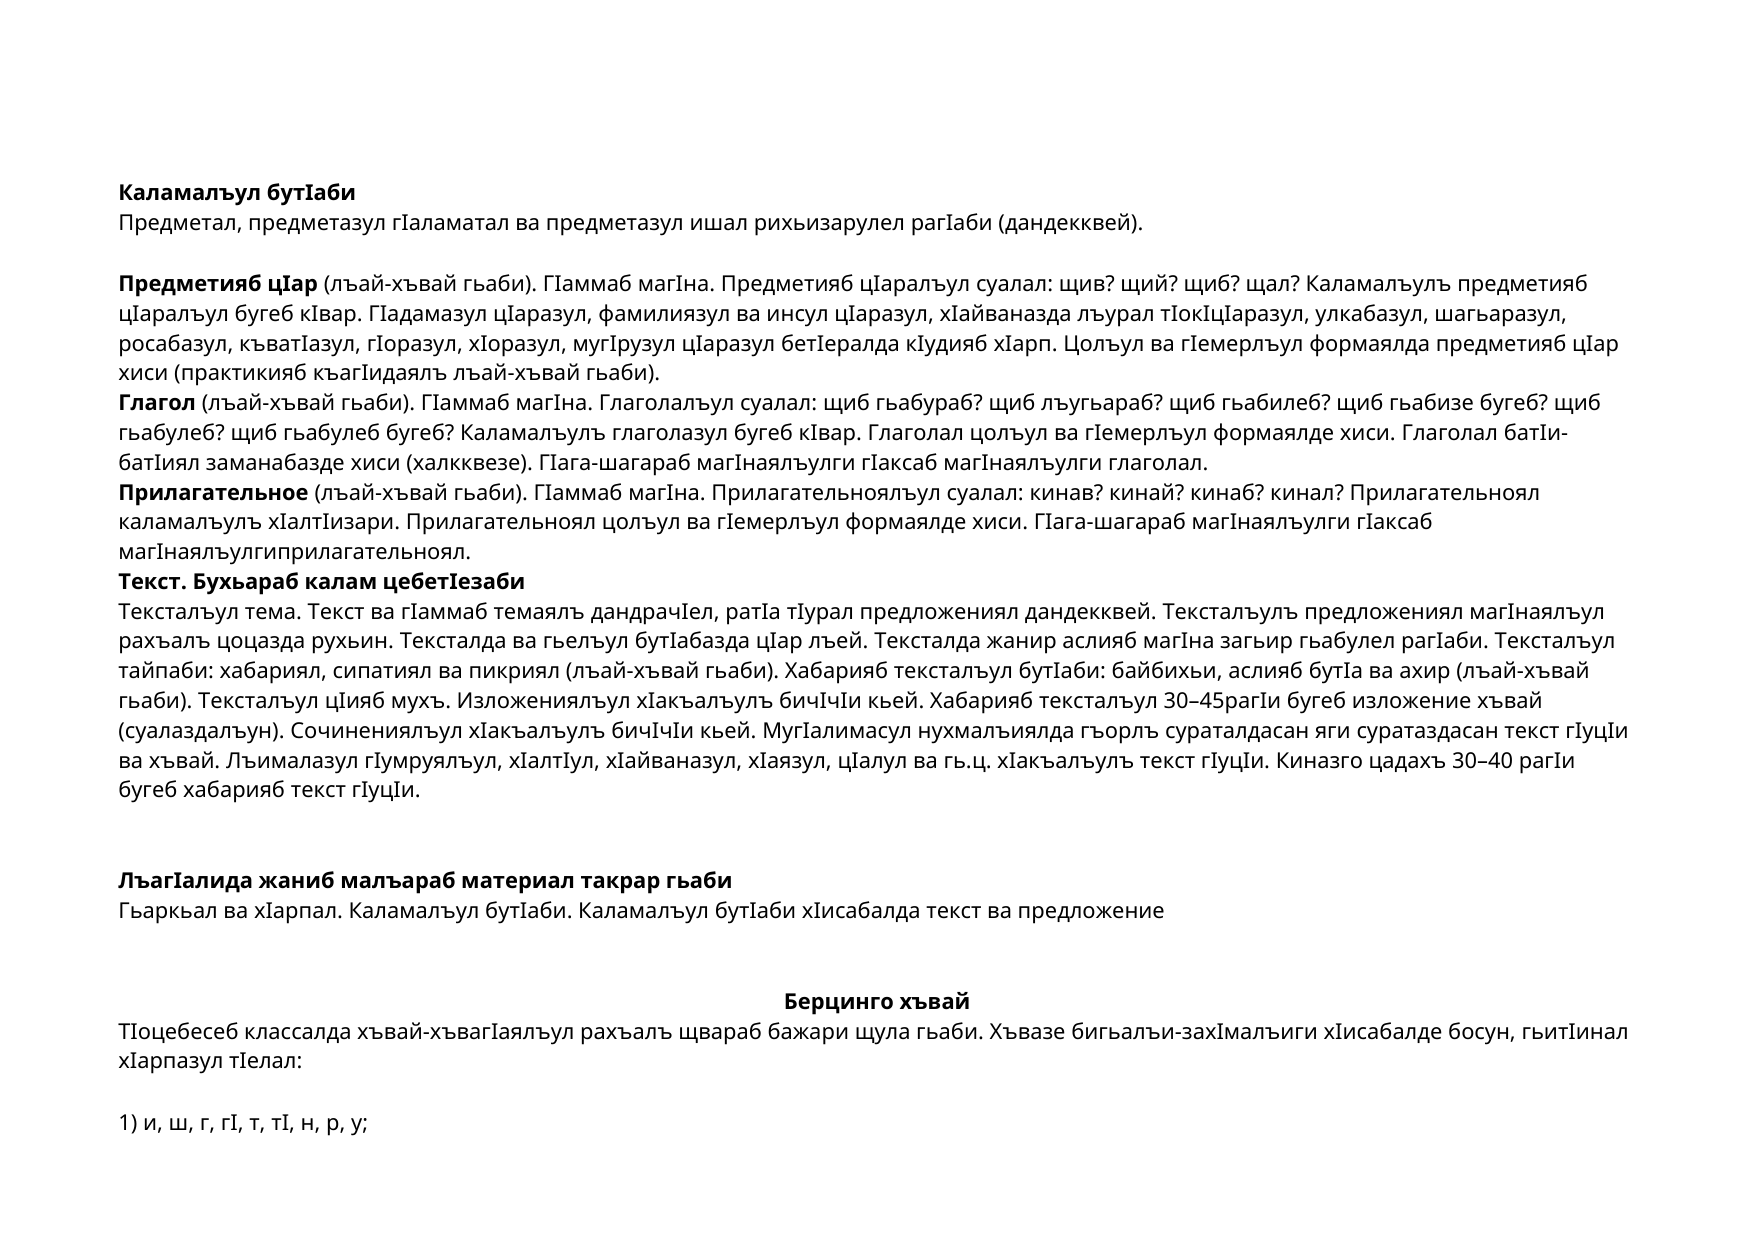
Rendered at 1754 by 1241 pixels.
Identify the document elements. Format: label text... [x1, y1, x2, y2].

text Предметал, предметазул гIаламатал ва предметазул ишал рихьизарулел рагIаби (дандекквей). [118, 207, 1636, 237]
text Предметияб цIар (лъай-хъвай гьаби). ГIаммаб магIна. Предметияб цIаралъул суалал: щив? щий? щиб? щал? Каламалъулъ предметияб цIаралъул бугеб кIвар. ГIадамазул цIаразул, фамилиязул ва инсул цIаразул, хIайваназда лъурал тIокIцIаразул, улкабазул, шагьаразул, росабазул, къватIазул, гIоразул, хIоразул, мугIрузул цIаразул бетIералда кIудияб хIарп. Цолъул ва гIемерлъул формаялда предметияб цIар хиси (практикияб къагIидаялъ лъай-хъвай гьаби). [118, 268, 1636, 387]
text Берцинго хъвай [118, 986, 1636, 1016]
text ЛъагIалида жаниб малъараб материал такрар гьаби [118, 865, 1636, 895]
text Текст. Бухьараб калам цебетIезаби [118, 566, 1636, 596]
text ТIоцебесеб классалда хъвай-хъвагIаялъул рахъалъ щвараб бажари щула гьаби. Хъвазе бигьалъи-захIмалъиги хIисабалде босун, гьитIинал хIарпазул тIелал: [118, 1016, 1636, 1075]
text Гьаркьал ва хIарпал. Каламалъул бутIаби. Каламалъул бутIаби хIисабалда текст ва предложение [118, 895, 1636, 925]
text 1) и, ш, г, гI, т, тI, н, р, у; [118, 1107, 1636, 1136]
text Тексталъул тема. Текст ва гIаммаб темаялъ дандрачIел, ратIа тIурал предложениял дандекквей. Тексталъулъ предложениял магIнаялъул рахъалъ цоцазда рухьин. Тексталда ва гьелъул бутIабазда цIар лъей. Тексталда жанир аслияб магIна загьир гьабулел рагIаби. Тексталъул тайпаби: хабариял, сипатиял ва пикриял (лъай-хъвай гьаби). Хабарияб тексталъул бутIаби: байбихьи, аслияб бутIа ва ахир (лъай-хъвай гьаби). Тексталъул цIияб мухъ. Изложениялъул хIакъалъулъ бичIчIи кьей. Хабарияб тексталъул 30–45рагIи бугеб изложение хъвай (суалаздалъун). Сочинениялъул хIакъалъулъ бичIчIи кьей. МугIалимасул нухмалъиялда гъорлъ сураталдасан яги суратаздасан текст гIуцIи ва хъвай. Лъималазул гIумруялъул, хIалтIул, хIайваназул, хIаязул, цIалул ва гь.ц. хIакъалъулъ текст гIуцIи. Киназго цадахъ 30–40 рагIи бугеб хабарияб текст гIуцIи. [118, 596, 1636, 804]
text Глагол (лъай-хъвай гьаби). ГIаммаб магIна. Глаголалъул суалал: щиб гьабураб? щиб лъугьараб? щиб гьабилеб? щиб гьабизе бугеб? щиб гьабулеб? щиб гьабулеб бугеб? Каламалъулъ глаголазул бугеб кIвар. Глаголал цолъул ва гIемерлъул формаялде хиси. Глаголал батIи-батIиял заманабазде хиси (халкквезе). ГIага-шагараб магIнаялъулги гIаксаб магIнаялъулги глаголал. [118, 387, 1636, 477]
text Прилагательное (лъай-хъвай гьаби). ГIаммаб магIна. Прилагательноялъул суалал: кинав? кинай? кинаб? кинал? Прилагательноял каламалъулъ хIалтIизари. Прилагательноял цолъул ва гIемерлъул формаялде хиси. ГIага-шагараб магIнаялъулги гIаксаб магIнаялъулгиприлагательноял. [118, 477, 1636, 566]
text Каламалъул бутIаби [118, 177, 1636, 207]
